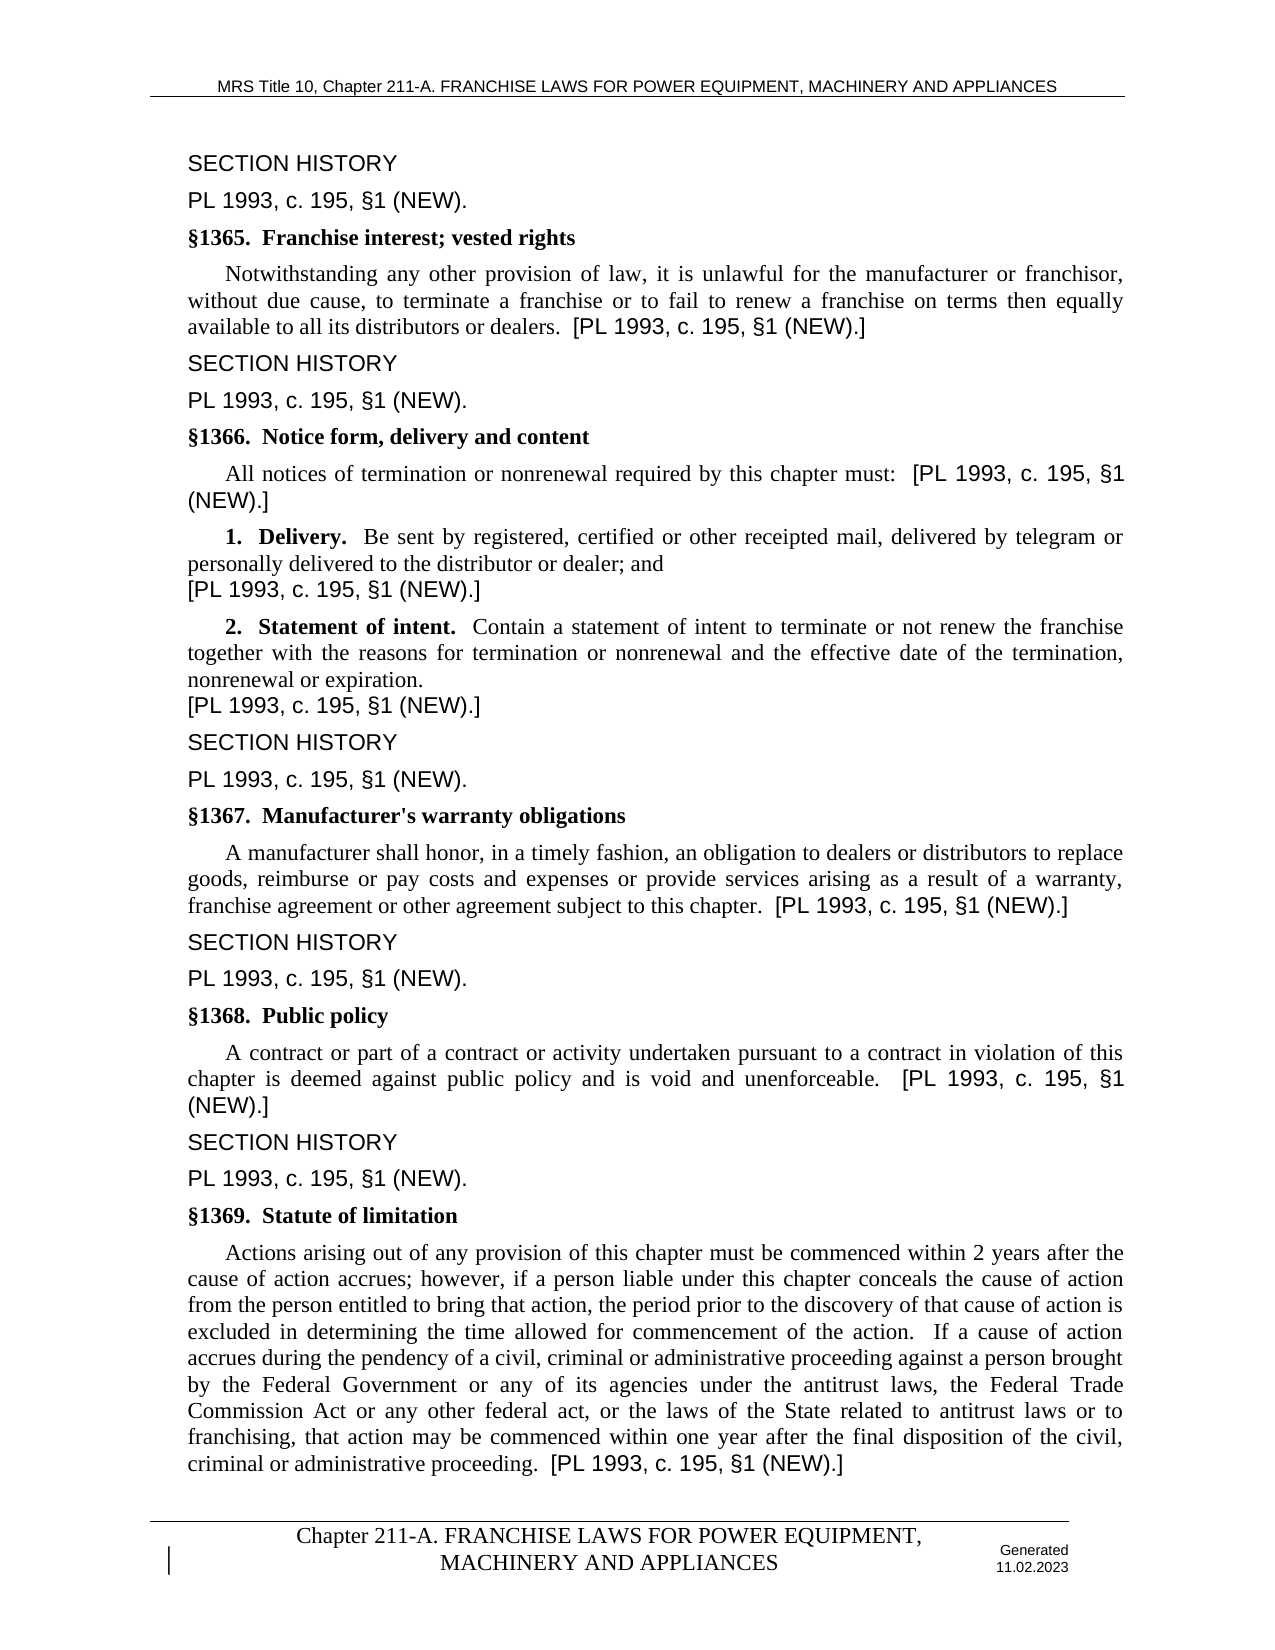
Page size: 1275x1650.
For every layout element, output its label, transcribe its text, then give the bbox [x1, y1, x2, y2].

text PL 1993, c. 195, §1 (NEW). [187, 965, 1125, 992]
text SECTION HISTORY [187, 150, 1125, 176]
text PL 1993, c. 195, §1 (NEW). [187, 766, 1125, 792]
text Actions arising out of any provision of this chapter must be commenced within 2 years after the cause of action accrues; however, if a person liable under this chapter conceals the cause of action from the person entitled to bring that action, the period prior to the discovery of that cause of action is excluded in determining the time allowed for commencement of the action. If a cause of action accrues during the pendency of a civil, criminal or administrative proceeding against a person brought by the Federal Government or any of its agencies under the antitrust laws, the Federal Trade Commission Act or any other federal act, or the laws of the State related to antitrust laws or to franchising, that action may be commenced within one year after the final disposition of the civil, criminal or administrative proceeding. [PL 1993, c. 195, §1 (NEW).] [187, 1239, 1125, 1476]
text A contract or part of a contract or activity undertaken pursuant to a contract in violation of this chapter is deemed against public policy and is void and unenforceable. [PL 1993, c. 195, §1 (NEW).] [187, 1039, 1125, 1118]
text SECTION HISTORY [187, 1128, 1125, 1155]
text [PL 1993, c. 195, §1 (NEW).] [187, 576, 1125, 602]
text §1366. Notice form, delivery and content [187, 423, 1125, 450]
text Notwithstanding any other provision of law, it is unlawful for the manufacturer or franchisor, without due cause, to terminate a franchise or to fail to renew a franchise on terms then equally available to all its distributors or dealers. [PL 1993, c. 195, §1 (NEW).] [187, 260, 1125, 339]
text All notices of termination or nonrenewal required by this chapter must: [PL 1993, c. 195, §1 (NEW).] [187, 460, 1125, 513]
text PL 1993, c. 195, §1 (NEW). [187, 387, 1125, 413]
text A manufacturer shall honor, in a timely fashion, an obligation to dealers or distributors to replace goods, reimburse or pay costs and expenses or provide services arising as a result of a warranty, franchise agreement or other agreement subject to this chapter. [PL 1993, c. 195, §1 (NEW).] [187, 839, 1125, 918]
text §1365. Franchise interest; vested rights [187, 223, 1125, 250]
text §1368. Public policy [187, 1002, 1125, 1028]
text SECTION HISTORY [187, 929, 1125, 955]
text 2. Statement of intent. Contain a statement of intent to terminate or not renew the franchise together with the reasons for termination or nonrenewal and the effective date of the termination, nonrenewal or expiration. [187, 613, 1125, 692]
text SECTION HISTORY [187, 729, 1125, 755]
text PL 1993, c. 195, §1 (NEW). [187, 1165, 1125, 1192]
text [PL 1993, c. 195, §1 (NEW).] [187, 692, 1125, 718]
text SECTION HISTORY [187, 350, 1125, 376]
text §1369. Statute of limitation [187, 1202, 1125, 1228]
text §1367. Manufacturer's warranty obligations [187, 802, 1125, 829]
text 1. Delivery. Be sent by registered, certified or other receipted mail, delivered by telegram or personally delivered to the distributor or dealer; and [187, 523, 1125, 576]
text PL 1993, c. 195, §1 (NEW). [187, 187, 1125, 213]
